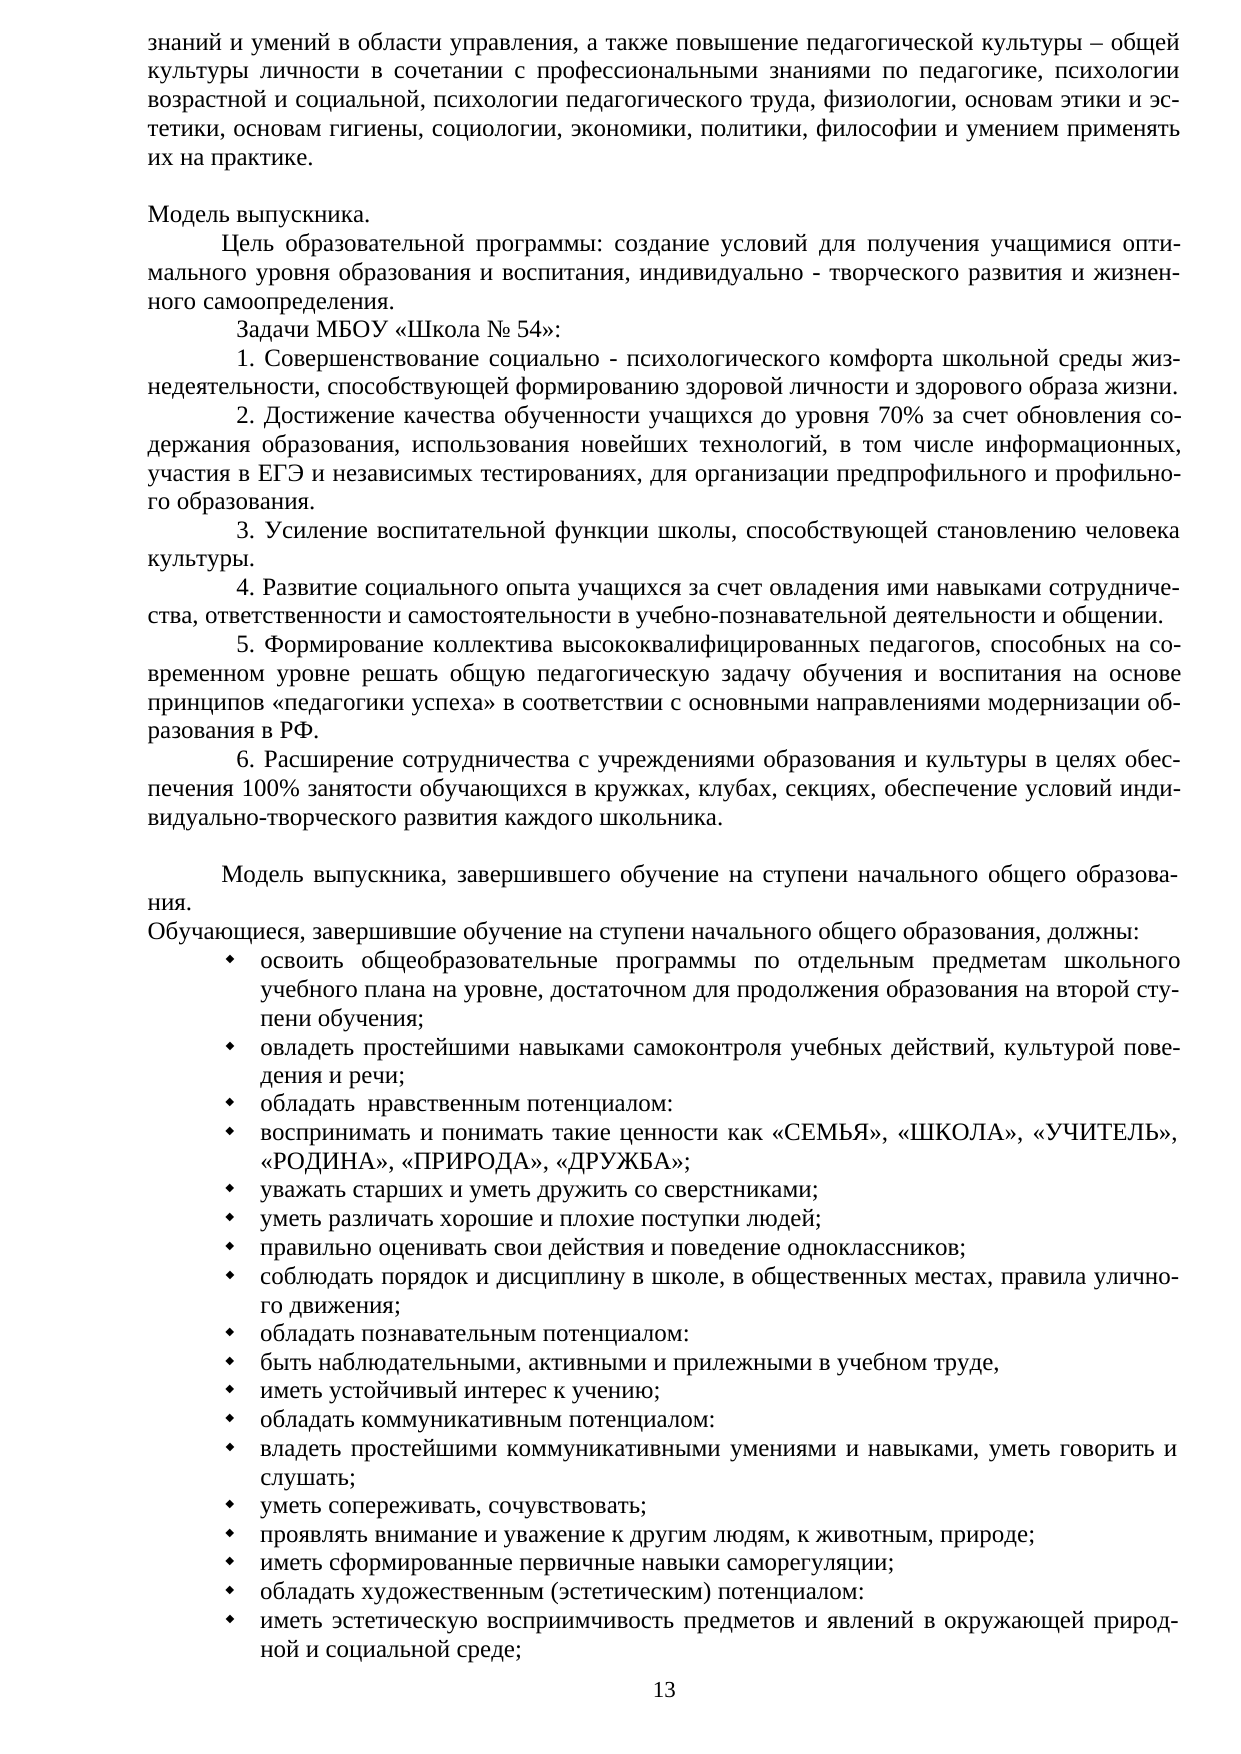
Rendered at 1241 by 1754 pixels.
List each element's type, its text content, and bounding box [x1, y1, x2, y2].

list владеть простейшими коммуникативными умениями и навыками, уметь говорить и слушать; [223, 1433, 1181, 1491]
list освоить общеобразовательные программы по отдельным предметам школьного учебного плана на уровне, достаточном для продолжения образования на второй сту- пени обучения; [223, 946, 1181, 1032]
list правильно оценивать свои действия и поведение одноклассников; [222, 1232, 1240, 1261]
text знаний и умений в области управления, а также повышение педагогической культуры – общей культуры личности в сочетании с профессиональными знаниями по педагогике, психологии возрастной и социальной, психологии педагогического труда, физиологии, основам этики и эс- тетики, основам гигиены, социологии, экономики, политики, философии и умением применять их на практике. [147, 27, 1181, 170]
list обладать художественным (эстетическим) потенциалом: [222, 1577, 1240, 1605]
list Формирование коллектива высококвалифицированных педагогов, способных на со- временном уровне решать общую педагогическую задачу обучения и воспитания на основе принципов «педагогики успеха» в соответствии с основными направлениями модернизации об- разования в РФ. [147, 629, 1182, 744]
list обладать коммуникативным потенциалом: [222, 1404, 1240, 1433]
list быть наблюдательными, активными и прилежными в учебном труде, [222, 1347, 1240, 1376]
list уметь различать хорошие и плохие поступки людей; [222, 1203, 1240, 1232]
list проявлять внимание и уважение к другим людям, к животным, природе; [222, 1519, 1240, 1548]
text Обучающиеся, завершившие обучение на ступени начального общего образования, должны: [147, 917, 1240, 946]
list иметь устойчивый интерес к учению; [222, 1376, 1240, 1404]
text Цель образовательной программы: создание условий для получения учащимися опти- мального уровня образования и воспитания, индивидуально - творческого развития и жизнен- ного самоопределения. [147, 228, 1182, 314]
text Задачи МБОУ «Школа № 54»: [236, 314, 1240, 343]
list уважать старших и уметь дружить со сверстниками; [222, 1175, 1240, 1203]
list обладать познавательным потенциалом: [222, 1319, 1240, 1347]
list Достижение качества обученности учащихся до уровня 70% за счет обновления со- держания образования, использования новейших технологий, в том числе информационных, участия в ЕГЭ и независимых тестированиях, для организации предпрофильного и профильно- го образования. [147, 400, 1183, 515]
list иметь сформированные первичные навыки саморегуляции; [222, 1548, 1240, 1576]
list овладеть простейшими навыками самоконтроля учебных действий, культурой пове- дения и речи; [223, 1032, 1182, 1089]
text ния. [147, 888, 1240, 917]
list Совершенствование социально - психологического комфорта школьной среды жиз- недеятельности, способствующей формированию здоровой личности и здорового образа жизни. [147, 343, 1181, 400]
list иметь эстетическую восприимчивость предметов и явлений в окружающей природ- ной и социальной среде; [223, 1605, 1182, 1663]
text Модель выпускника. [147, 199, 1240, 228]
list воспринимать и понимать такие ценности как «СЕМЬЯ», «ШКОЛА», «УЧИТЕЛЬ», [222, 1117, 1240, 1146]
list Расширение сотрудничества с учреждениями образования и культуры в целях обес- печения 100% занятости обучающихся в кружках, клубах, секциях, обеспечение условий инди- видуально-творческого развития каждого школьника. [147, 744, 1182, 831]
list соблюдать порядок и дисциплину в школе, в общественных местах, правила улично- го движения; [223, 1261, 1182, 1319]
text «РОДИНА», «ПРИРОДА», «ДРУЖБА»; [260, 1146, 1240, 1175]
list обладать нравственным потенциалом: [222, 1089, 1240, 1117]
list Усиление воспитательной функции школы, способствующей становлению человека культуры. [147, 516, 1181, 572]
text Модель выпускника, завершившего обучение на ступени начального общего образова- [221, 859, 1240, 888]
list Развитие социального опыта учащихся за счет овладения ими навыками сотрудниче- ства, ответственности и самостоятельности в учебно-познавательной деятельности и общении. [147, 572, 1181, 629]
list уметь сопереживать, сочувствовать; [222, 1491, 1240, 1519]
